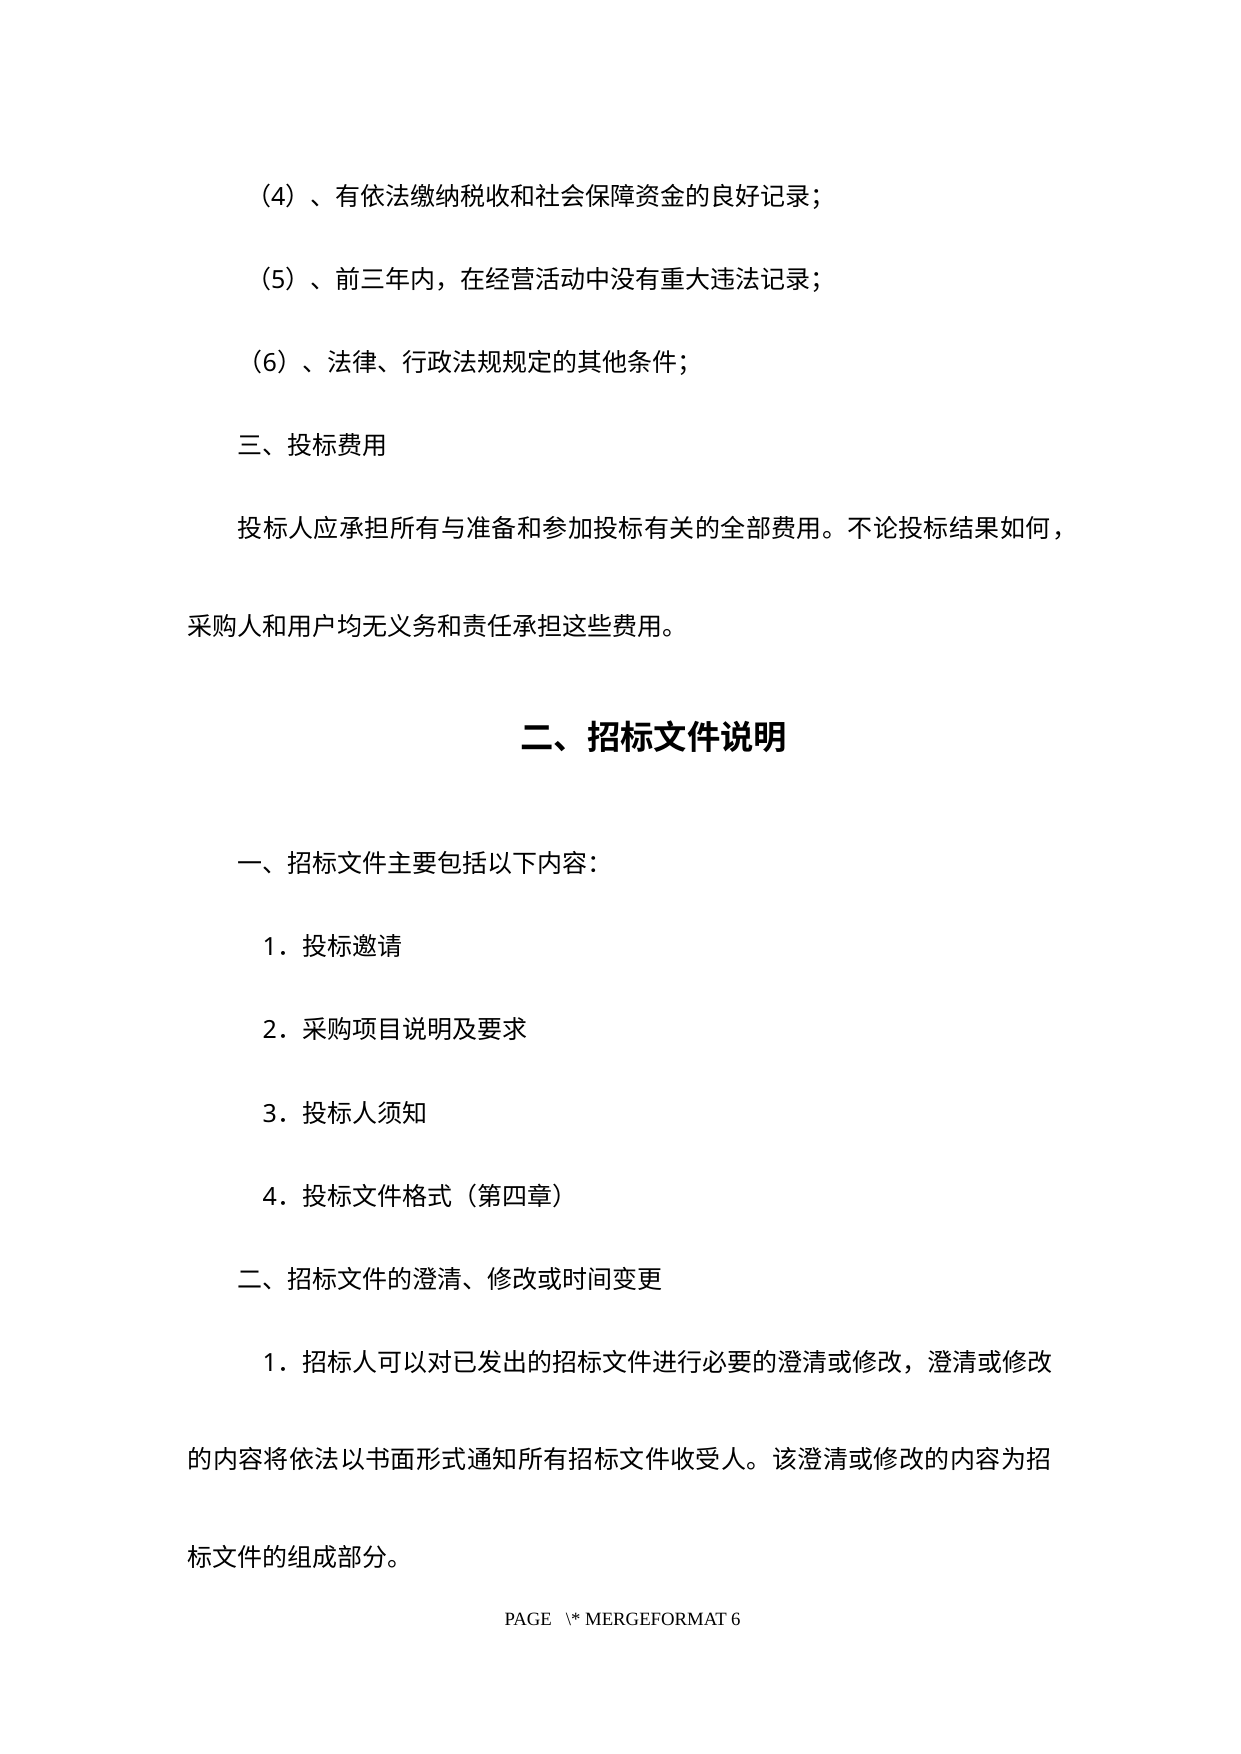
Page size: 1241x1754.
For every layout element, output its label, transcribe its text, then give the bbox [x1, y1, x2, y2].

text （6）、法律、行政法规规定的其他条件； [187, 328, 1053, 393]
text 1．招标人可以对已发出的招标文件进行必要的澄清或修改，澄清或修改的内容将依法以书面形式通知所有招标文件收受人。该澄清或修改的内容为招标文件的组成部分。 [187, 1328, 1053, 1588]
text 三、投标费用 [187, 411, 1053, 476]
text （4）、有依法缴纳税收和社会保障资金的良好记录； [187, 162, 1053, 227]
text 投标人应承担所有与准备和参加投标有关的全部费用。不论投标结果如何，采购人和用户均无义务和责任承担这些费用。 [187, 494, 1053, 657]
text 2．采购项目说明及要求 [187, 996, 1053, 1061]
text 一、招标文件主要包括以下内容： [187, 829, 1053, 894]
subtitle 二、招标文件说明 [187, 702, 1053, 767]
text 1．投标邀请 [187, 912, 1053, 977]
text 3．投标人须知 [187, 1079, 1053, 1144]
text （5）、前三年内，在经营活动中没有重大违法记录； [187, 245, 1053, 310]
text 4．投标文件格式（第四章） [187, 1162, 1053, 1227]
text 二、招标文件的澄清、修改或时间变更 [237, 1245, 1053, 1310]
